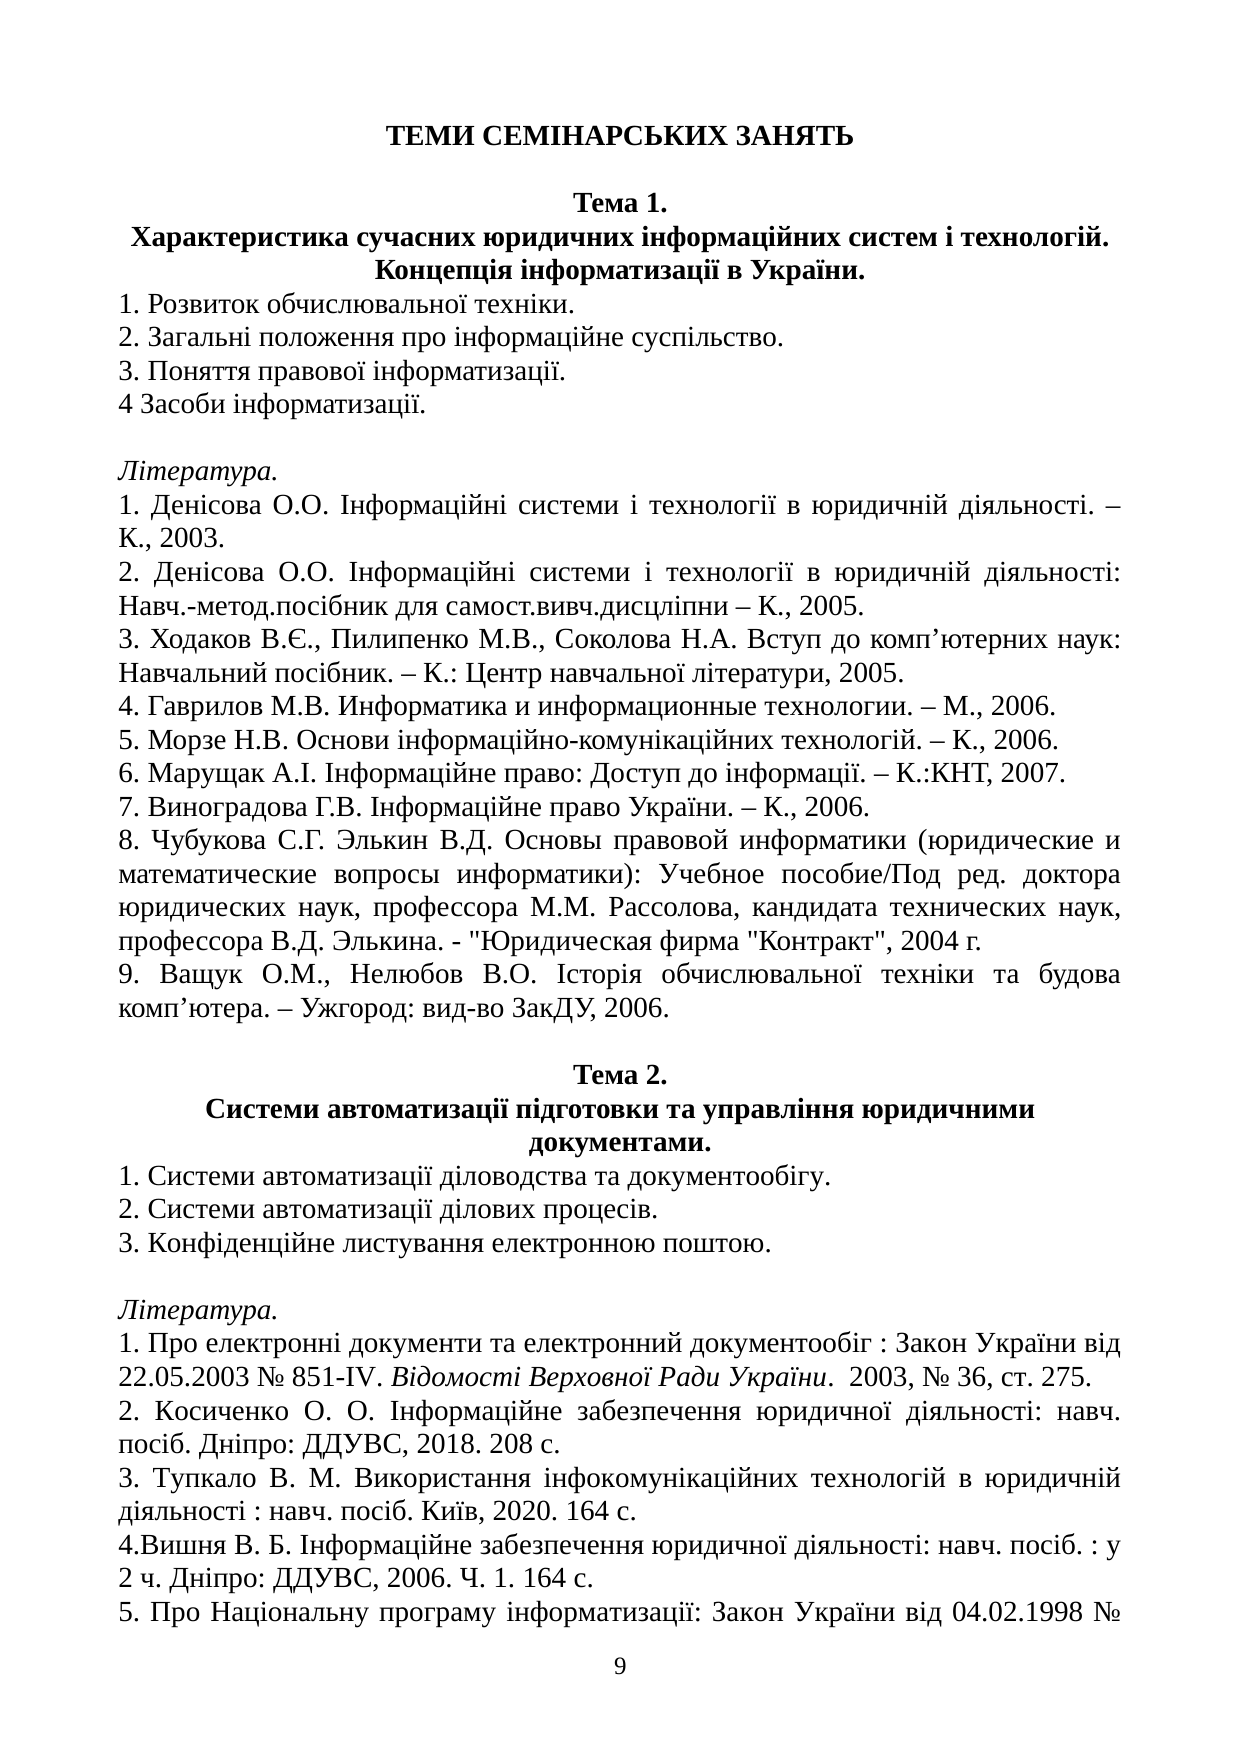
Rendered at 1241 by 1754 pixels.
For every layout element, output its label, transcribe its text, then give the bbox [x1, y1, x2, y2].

text 2. Денісова О.О. Інформаційні системи і технології в юридичній діяльності: Навч.-метод.посібник для самост.вивч.дисцліпни – К., 2005. [118, 554, 1122, 621]
text 5. Морзе Н.В. Основи інформаційно-комунікаційних технологій. – К., 2006. [118, 722, 1122, 755]
text 2. Загальні положення про інформаційне суспільство. [118, 319, 1122, 353]
text 4.Вишня В. Б. Інформаційне забезпечення юридичної діяльності: навч. посіб. : у 2 ч. Дніпро: ДДУВС, 2006. Ч. 1. 164 с. [118, 1527, 1122, 1594]
text ТЕМИ СЕМІНАРСЬКИХ ЗАНЯТЬ [118, 118, 1122, 152]
text Література. [118, 453, 1122, 487]
text 9. Ващук О.М., Нелюбов В.О. Історія обчислювальної техніки та будова комп’ютера. – Ужгород: вид-во ЗакДУ, 2006. [118, 957, 1122, 1024]
text Тема 2. [118, 1057, 1122, 1091]
text 3. Поняття правової інформатизації. [118, 353, 1122, 386]
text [118, 1594, 1122, 1627]
text Література. [118, 1292, 1122, 1326]
text 7. Виноградова Г.В. Інформаційне право України. – К., 2006. [118, 789, 1122, 822]
text 4 Засоби інформатизації. [118, 386, 1122, 420]
text Тема 1. [118, 185, 1122, 219]
text 3. Конфіденційне листування електронною поштою. [118, 1225, 1122, 1258]
text 1. Розвиток обчислювальної техніки. [118, 286, 1122, 319]
text 1. Денісова О.О. Інформаційні системи і технології в юридичній діяльності. – К., 2003. [118, 487, 1122, 554]
text 1. Системи автоматизації діловодства та документообігу. [118, 1158, 1122, 1191]
text 3. Тупкало В. М. Використання інфокомунікаційних технологій в юридичній діяльності : навч. посіб. Київ, 2020. 164 с. [118, 1460, 1122, 1527]
text 2. Косиченко О. О. Інформаційне забезпечення юридичної діяльності: навч. посіб. Дніпро: ДДУВС, 2018. 208 с. [118, 1393, 1122, 1460]
text 2. Системи автоматизації ділових процесів. [118, 1191, 1122, 1225]
text Системи автоматизації підготовки та управління юридичними документами. [118, 1091, 1122, 1158]
text Характеристика сучасних юридичних інформаційних систем і технологій. Концепція інформатизації в України. [118, 219, 1122, 286]
text 4. Гаврилов М.В. Информатика и информационные технологии. – М., 2006. [118, 688, 1122, 722]
text 8. Чубукова С.Г. Элькин В.Д. Основы правовой информатики (юридические и математические вопросы информатики): Учебное пособие/Под ред. доктора юридических наук, профессора М.М. Рассолова, кандидата технических наук, профессора В.Д. Элькина. - "Юридическая фирма "Контракт", 2004 г. [118, 822, 1122, 957]
text 3. Ходаков В.Є., Пилипенко М.В., Соколова Н.А. Вступ до комп’ютерних наук: Навчальний посібник. – К.: Центр навчальної літератури, 2005. [118, 621, 1122, 688]
text 6. Марущак А.І. Інформаційне право: Доступ до інформації. – К.:КНТ, 2007. [118, 755, 1122, 789]
